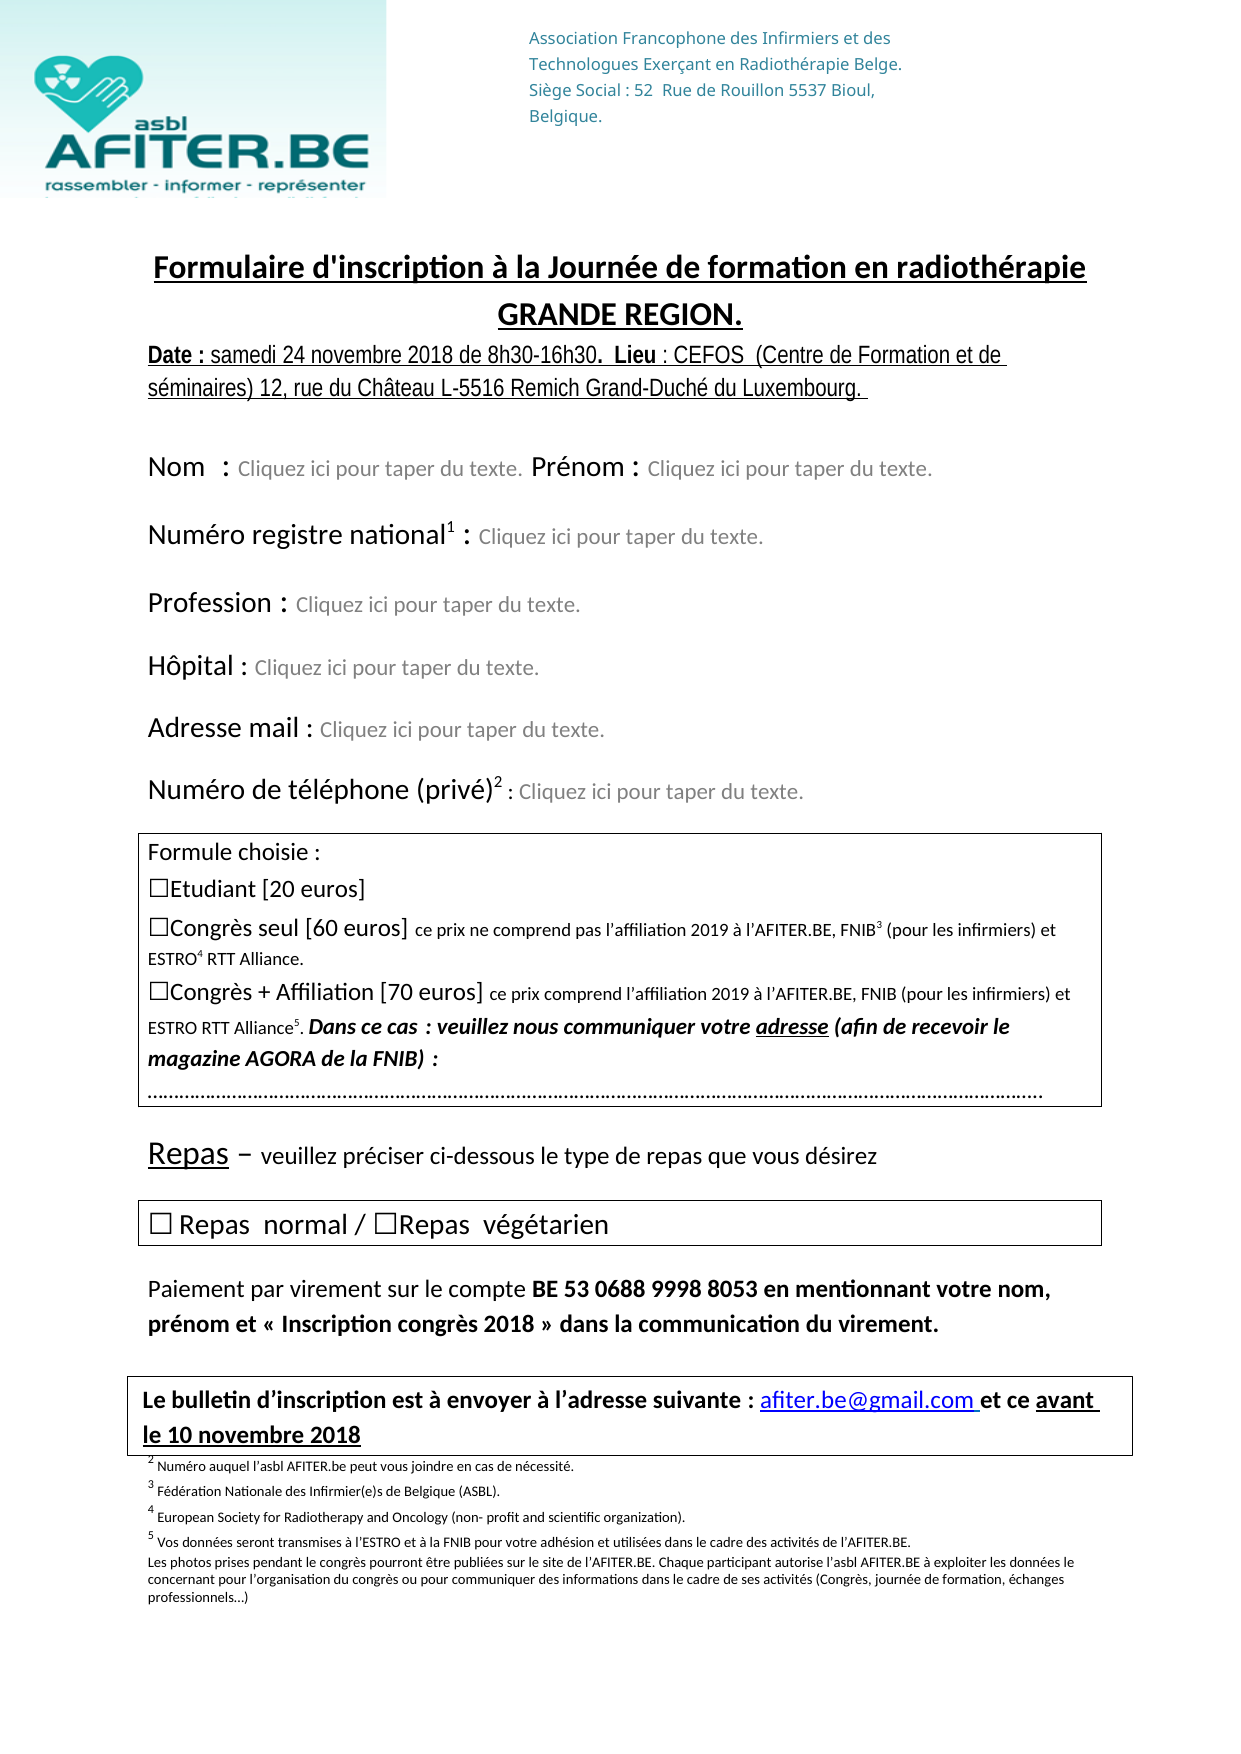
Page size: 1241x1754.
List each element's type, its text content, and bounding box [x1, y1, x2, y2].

text Adresse mail : [148, 709, 1093, 744]
text Date : samedi 24 novembre 2018 de 8h30-16h30. Lieu : CEFOS (Centre de Formation et de séminaires) 12, rue du Château L-5516 Remich Grand-Duché du Luxembourg. [148, 340, 1093, 402]
text Formulaire d'inscription à la Journée de formation en radiothérapie GRANDE REGION. [148, 247, 1093, 334]
text Paiement par virement sur le compte BE 53 0688 9998 8053 en mentionnant votre nom, prénom et « Inscription congrès 2018 » dans la communication du virement. [148, 1273, 1093, 1338]
list Congrès seul [60 euros] ce prix ne comprend pas l’affiliation 2019 à l’AFITER.BE, FNIB (pour les infirmiers) et ESTRO RTT Alliance. [139, 907, 1101, 970]
list Etudiant [20 euros] [139, 867, 1101, 905]
text Repas – veuillez préciser ci-dessous le type de repas que vous désirez [148, 1132, 1093, 1173]
list Repas normal / Repas végétarien [139, 1201, 1101, 1245]
list Congrès + Affiliation [70 euros] ce prix comprend l’affiliation 2019 à l’AFITER.BE, FNIB (pour les infirmiers) et ESTRO RTT Alliance. Dans ce cas : veuillez nous communiquer votre adresse (afin de recevoir le magazine AGORA de la FNIB) : …………………………………………………………………………………………………………………………………………………….. [139, 971, 1101, 1106]
text Hôpital : [148, 647, 1093, 683]
text Nom : Prénom : [148, 444, 1093, 485]
text Numéro de téléphone (privé) : [148, 771, 1093, 806]
text Profession : [148, 579, 1093, 620]
text Numéro registre national : [148, 512, 1093, 553]
list Formule choisie : [139, 834, 1101, 866]
